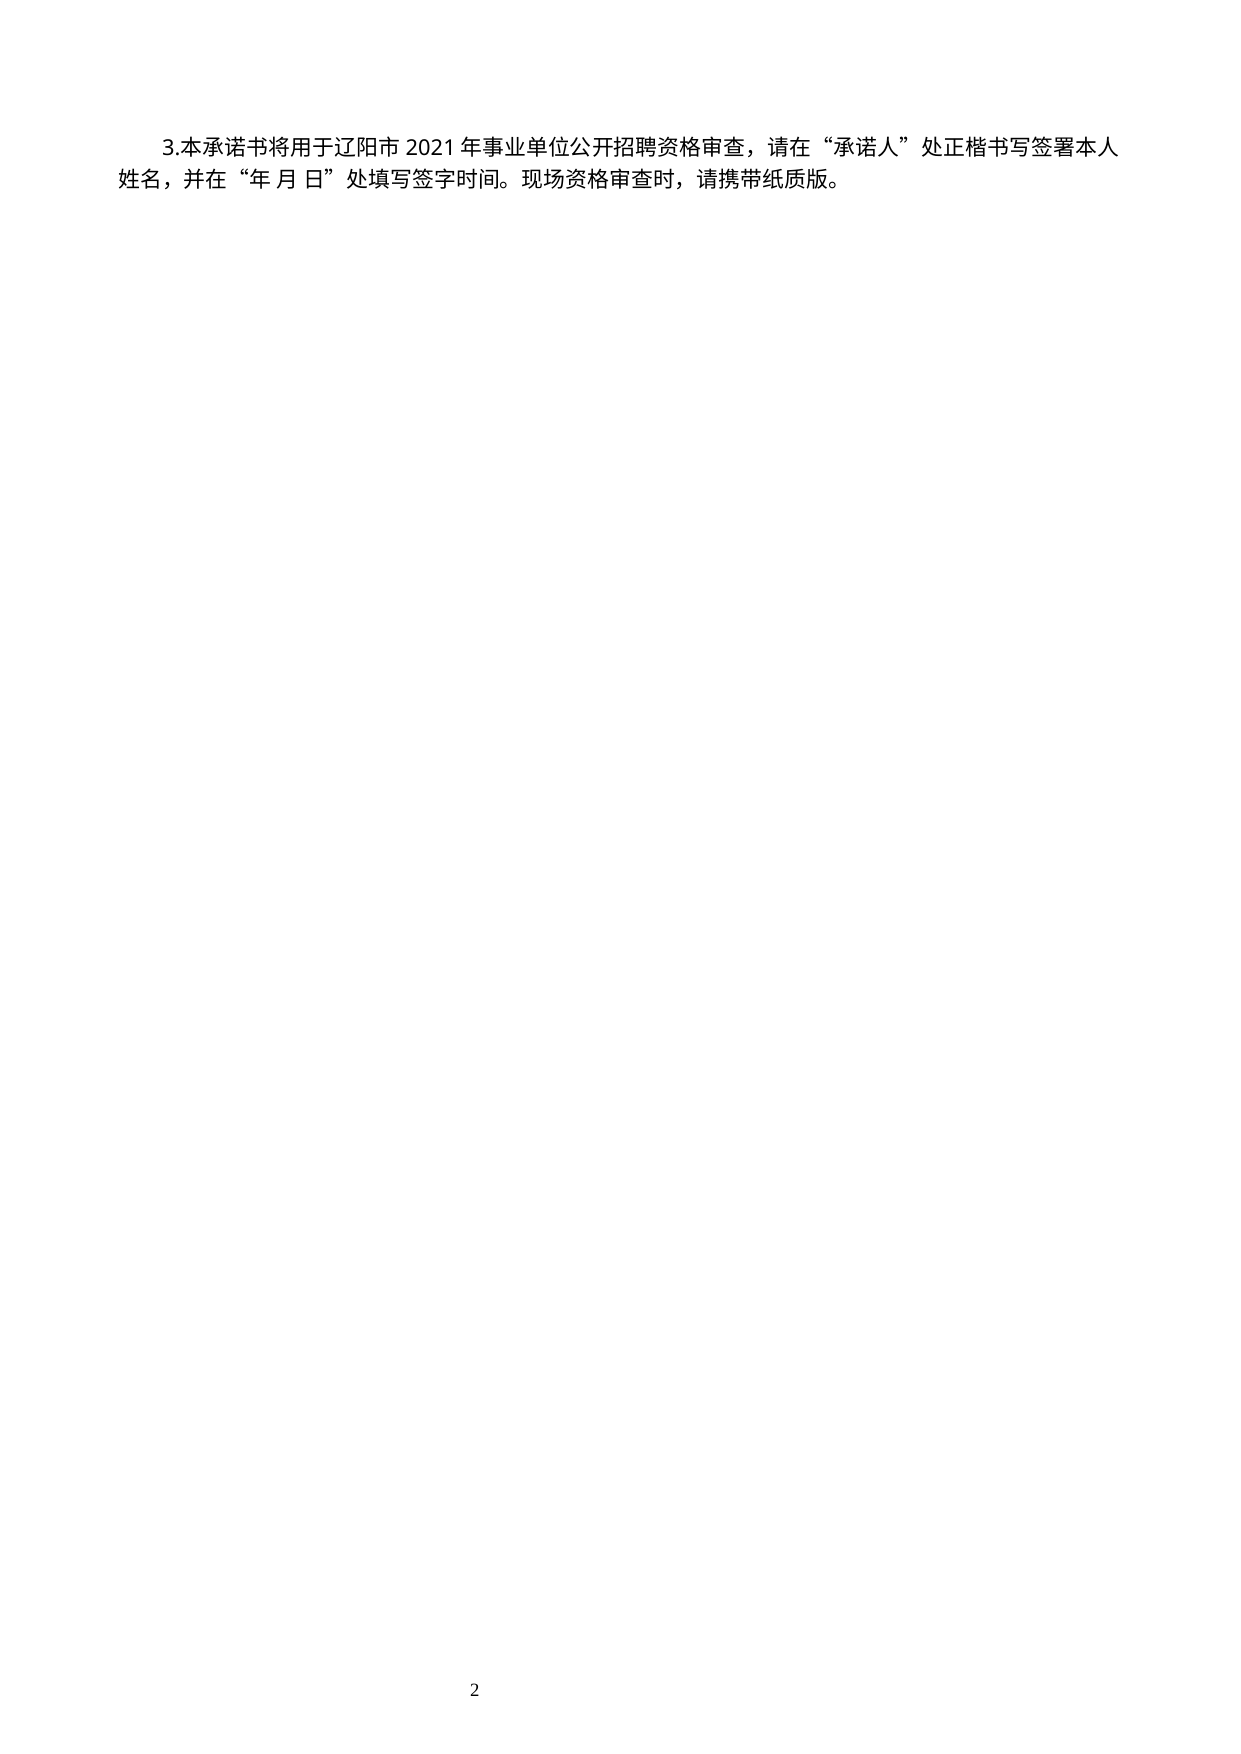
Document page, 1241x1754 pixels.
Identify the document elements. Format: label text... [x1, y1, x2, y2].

text 3.本承诺书将用于辽阳市2021年事业单位公开招聘资格审查，请在“承诺人”处正楷书写签署本人姓名，并在“年 月 日”处填写签字时间。现场资格审查时，请携带纸质版。 [118, 129, 1122, 194]
